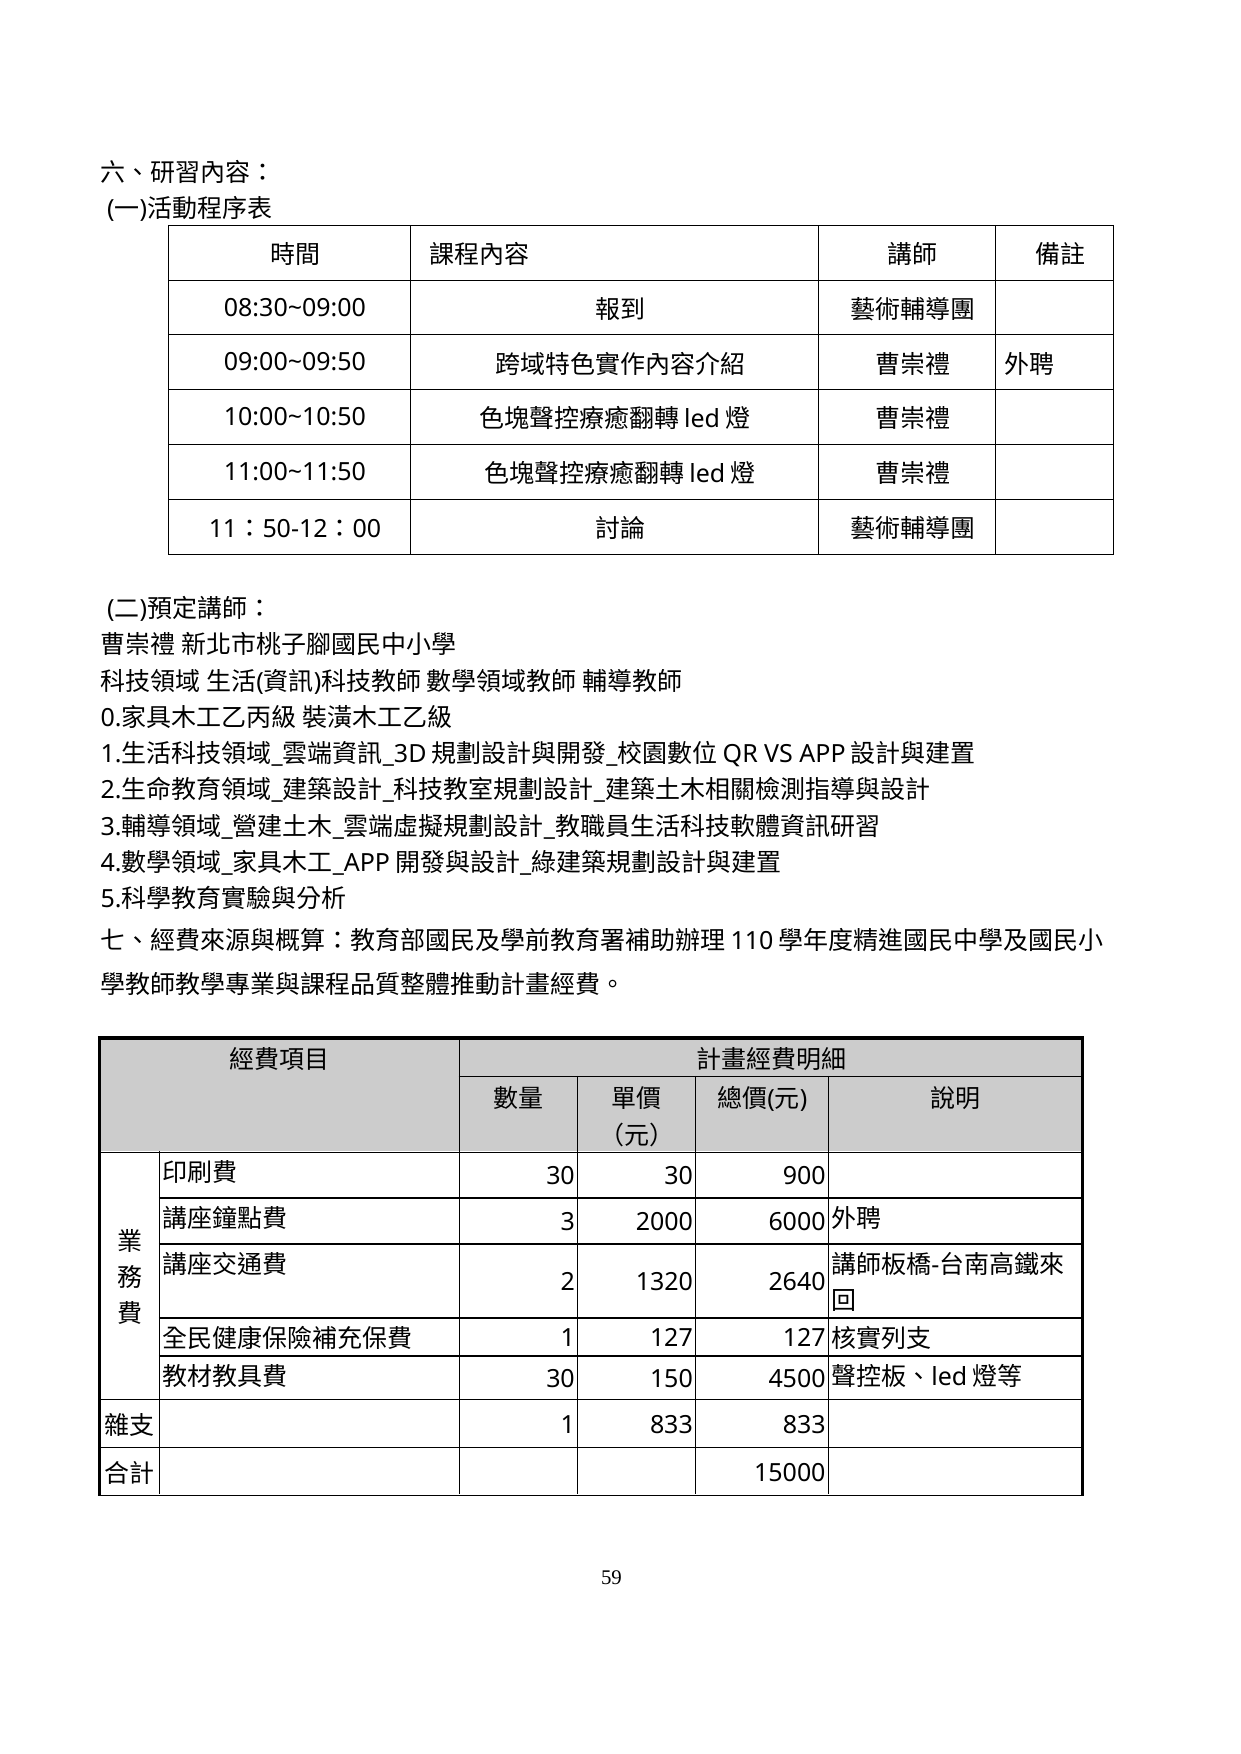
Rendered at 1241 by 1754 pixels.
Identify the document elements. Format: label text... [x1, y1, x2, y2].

text 2.生命教育領域_建築設計_科技教室規劃設計_建築土木相關檢測指導與設計 [100, 770, 1122, 806]
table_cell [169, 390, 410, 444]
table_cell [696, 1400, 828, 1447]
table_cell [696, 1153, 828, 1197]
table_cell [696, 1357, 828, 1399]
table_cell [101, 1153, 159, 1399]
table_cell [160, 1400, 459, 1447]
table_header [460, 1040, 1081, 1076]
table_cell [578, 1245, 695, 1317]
text (二)預定講師： [100, 588, 1122, 625]
text 1.生活科技領域_雲端資訊_3D規劃設計與開發_校園數位QR VS APP設計與建置 [100, 733, 1122, 770]
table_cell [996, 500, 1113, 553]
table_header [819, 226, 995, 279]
text 曹崇禮 新北市桃子腳國民中小學 [100, 625, 1122, 661]
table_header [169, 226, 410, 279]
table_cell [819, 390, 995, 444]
text 3.輔導領域_營建土木_雲端虛擬規劃設計_教職員生活科技軟體資訊研習 [100, 806, 1122, 842]
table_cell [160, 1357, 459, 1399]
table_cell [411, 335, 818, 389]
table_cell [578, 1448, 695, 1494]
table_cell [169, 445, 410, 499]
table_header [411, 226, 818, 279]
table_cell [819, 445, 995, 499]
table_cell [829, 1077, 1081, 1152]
text 科技領域 生活(資訊)科技教師 數學領域教師 輔導教師 [100, 661, 1122, 697]
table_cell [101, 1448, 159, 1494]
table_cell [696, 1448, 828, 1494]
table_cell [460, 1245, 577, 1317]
text (一)活動程序表 [100, 188, 1122, 225]
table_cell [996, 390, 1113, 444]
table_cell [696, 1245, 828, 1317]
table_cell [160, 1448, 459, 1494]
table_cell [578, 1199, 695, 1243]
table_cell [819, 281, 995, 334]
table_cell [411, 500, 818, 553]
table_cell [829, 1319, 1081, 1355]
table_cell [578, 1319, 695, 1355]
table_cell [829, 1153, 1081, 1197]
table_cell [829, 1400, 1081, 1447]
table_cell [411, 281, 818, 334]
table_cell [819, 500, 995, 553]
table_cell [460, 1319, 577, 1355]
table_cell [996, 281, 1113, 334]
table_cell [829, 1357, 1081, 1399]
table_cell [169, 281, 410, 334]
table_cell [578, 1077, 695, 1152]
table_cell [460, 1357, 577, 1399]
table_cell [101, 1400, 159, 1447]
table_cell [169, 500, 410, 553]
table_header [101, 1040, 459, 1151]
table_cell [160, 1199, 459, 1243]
text 0.家具木工乙丙級 裝潢木工乙級 [100, 697, 1122, 733]
text 4.數學領域_家具木工_APP開發與設計_綠建築規劃設計與建置 [100, 842, 1122, 878]
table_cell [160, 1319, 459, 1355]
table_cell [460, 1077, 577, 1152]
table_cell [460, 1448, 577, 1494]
text 六、研習內容： [100, 152, 1122, 188]
text 5.科學教育實驗與分析 [100, 878, 1122, 915]
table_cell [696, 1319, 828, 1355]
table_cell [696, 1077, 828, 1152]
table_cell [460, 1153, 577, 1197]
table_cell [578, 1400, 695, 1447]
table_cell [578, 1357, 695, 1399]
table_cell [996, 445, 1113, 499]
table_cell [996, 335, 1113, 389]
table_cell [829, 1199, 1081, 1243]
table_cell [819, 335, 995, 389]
text 七、經費來源與概算：教育部國民及學前教育署補助辦理110學年度精進國民中學及國民小學教師教學專業與課程品質整體推動計畫經費。 [100, 915, 1122, 1002]
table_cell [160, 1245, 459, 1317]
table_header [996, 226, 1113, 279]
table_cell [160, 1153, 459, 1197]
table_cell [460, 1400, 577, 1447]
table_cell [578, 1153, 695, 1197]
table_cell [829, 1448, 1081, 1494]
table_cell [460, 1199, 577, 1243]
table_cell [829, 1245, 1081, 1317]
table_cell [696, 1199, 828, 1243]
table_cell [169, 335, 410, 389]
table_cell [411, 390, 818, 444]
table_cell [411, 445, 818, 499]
